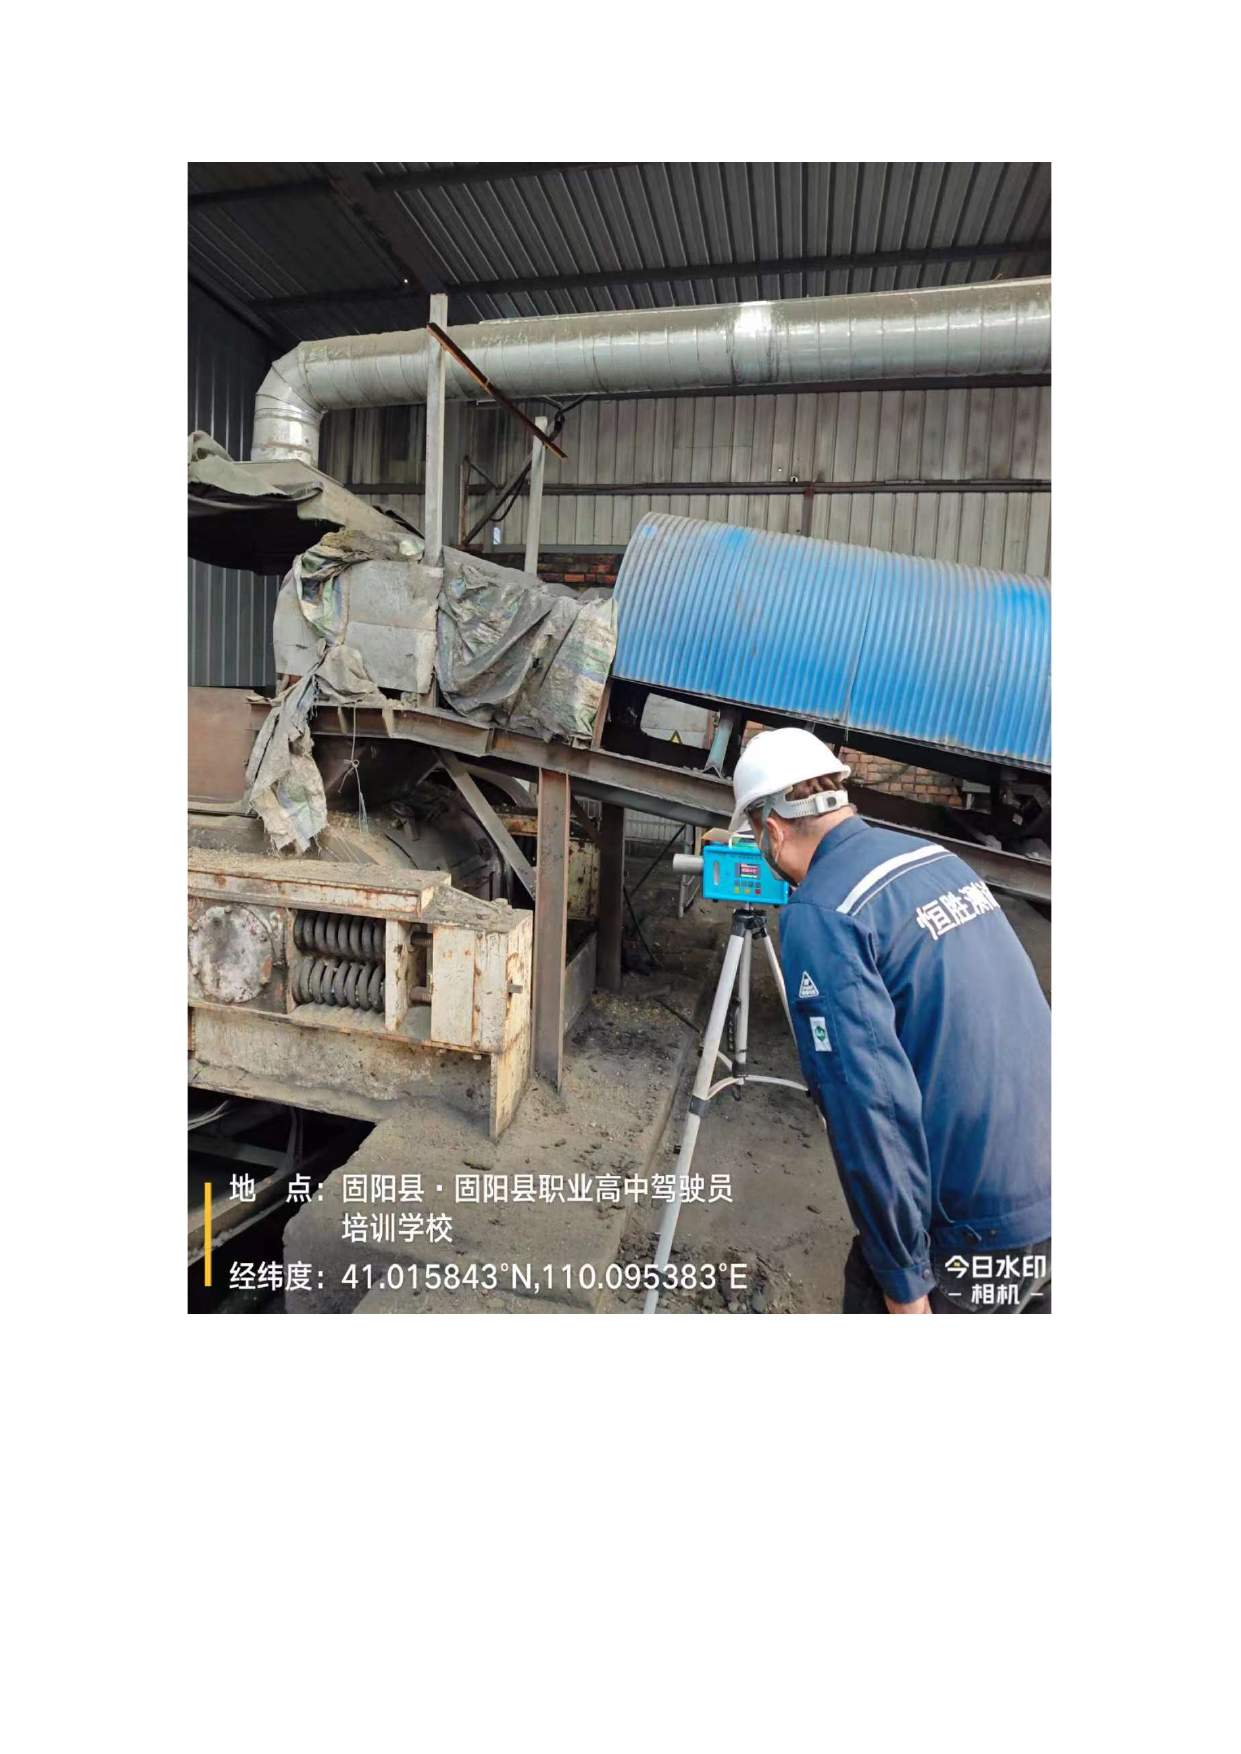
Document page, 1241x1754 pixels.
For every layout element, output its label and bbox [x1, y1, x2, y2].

picture [187, 162, 1052, 1314]
